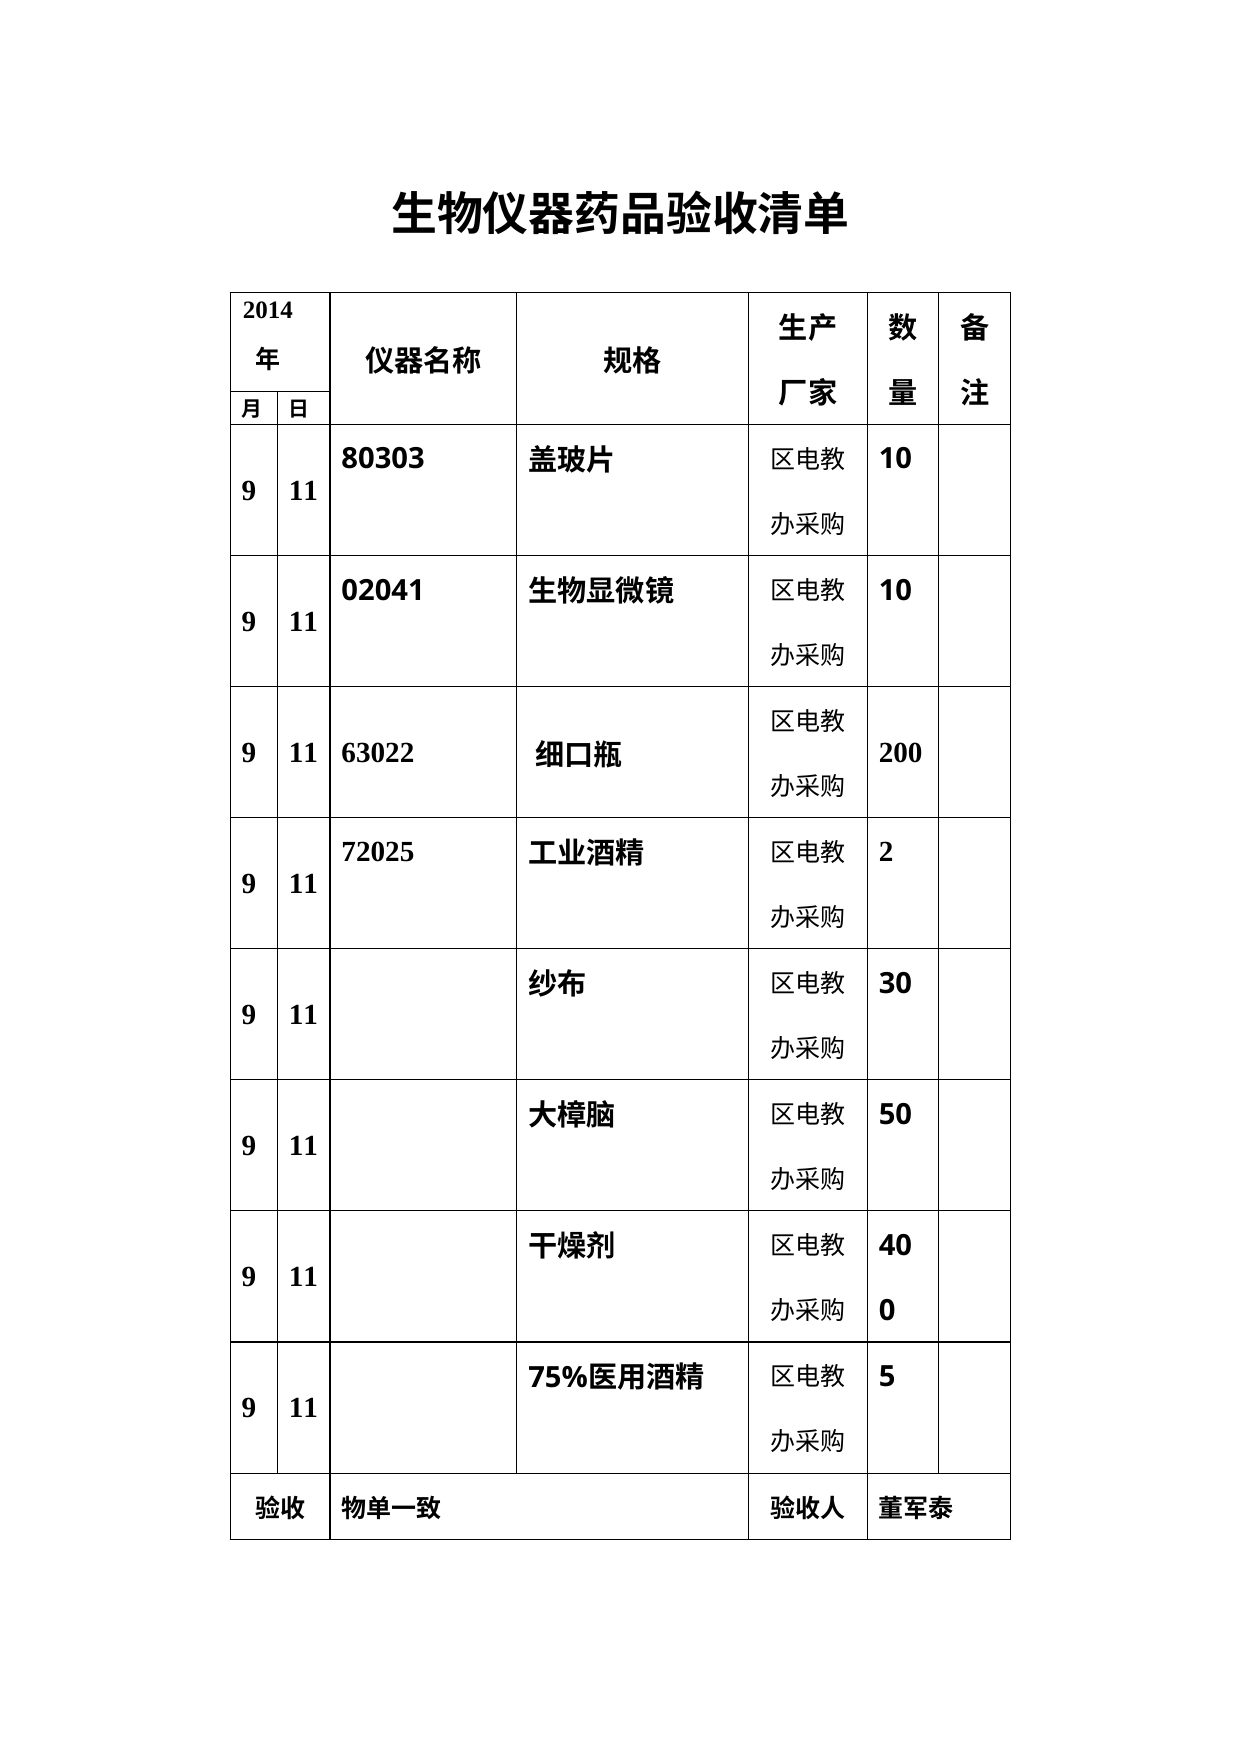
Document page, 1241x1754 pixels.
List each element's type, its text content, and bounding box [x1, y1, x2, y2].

table_cell 区电教办采购 [749, 949, 867, 1079]
table_cell 11 [278, 687, 329, 817]
table_cell [939, 687, 1010, 817]
table_cell 9 [231, 1080, 277, 1210]
table_cell 9 [231, 818, 277, 948]
table_cell [939, 1343, 1010, 1472]
table_cell 10 [868, 556, 938, 686]
table_cell 大樟脑 [517, 1080, 748, 1210]
table_cell 80303 [331, 425, 516, 555]
table_cell 区电教办采购 [749, 1211, 867, 1341]
table_cell 区电教办采购 [749, 556, 867, 686]
table_cell 02041 [331, 556, 516, 686]
table_cell 63022 [331, 687, 516, 817]
table_cell 2 [868, 818, 938, 948]
table_cell 生物显微镜 [517, 556, 748, 686]
table_cell 11 [278, 1080, 329, 1210]
text 生物仪器药品验收清单 [187, 162, 1053, 259]
table_cell 9 [231, 556, 277, 686]
table_cell 11 [278, 818, 329, 948]
table_cell 50 [868, 1080, 938, 1210]
table_cell 11 [278, 556, 329, 686]
table_cell 月 [231, 392, 277, 424]
table_cell 75%医用酒精 [517, 1343, 748, 1472]
table_cell [939, 818, 1010, 948]
table_cell [331, 949, 516, 1079]
table_cell 200 [868, 687, 938, 817]
table_header 2014年 [231, 293, 329, 391]
table_cell 9 [231, 425, 277, 555]
table_cell 72025 [331, 818, 516, 948]
table_cell [331, 1211, 516, 1341]
table_cell [939, 425, 1010, 555]
table_cell 日 [278, 392, 329, 424]
table_header 数量 [868, 293, 938, 424]
table_cell 区电教办采购 [749, 425, 867, 555]
table_cell [939, 1211, 1010, 1341]
table_cell 验收人 [749, 1474, 867, 1539]
table_cell 纱布 [517, 949, 748, 1079]
table_cell 5 [868, 1343, 938, 1472]
table_cell 验收 结果 [231, 1474, 329, 1539]
table_cell 物单一致 [331, 1474, 748, 1539]
table_cell 9 [231, 687, 277, 817]
table_cell 11 [278, 1211, 329, 1341]
table_cell 11 [278, 425, 329, 555]
table_cell 9 [231, 949, 277, 1079]
table_header 规格 [517, 293, 748, 424]
table_cell 董军泰 [868, 1474, 1010, 1539]
table_cell 细口瓶 [517, 687, 748, 817]
table_cell 30 [868, 949, 938, 1079]
table_header 仪器名称 [331, 293, 516, 424]
table_cell [331, 1080, 516, 1210]
table_cell 9 [231, 1211, 277, 1341]
table_cell 400 [868, 1211, 938, 1341]
table_cell 9 [231, 1343, 277, 1472]
table_cell 区电教办采购 [749, 1080, 867, 1210]
table_cell 区电教办采购 [749, 1343, 867, 1472]
table_cell 区电教办采购 [749, 687, 867, 817]
table_cell 盖玻片 [517, 425, 748, 555]
table_cell 区电教办采购 [749, 818, 867, 948]
table_cell 11 [278, 949, 329, 1079]
table_cell [939, 949, 1010, 1079]
table_cell 干燥剂 [517, 1211, 748, 1341]
table_cell 11 [278, 1343, 329, 1472]
table_cell [331, 1343, 516, 1472]
table_cell [939, 1080, 1010, 1210]
table_cell 工业酒精 [517, 818, 748, 948]
table_header 生产 厂家 [749, 293, 867, 424]
table_cell [939, 556, 1010, 686]
table_cell 10 [868, 425, 938, 555]
table_header 备注 [939, 293, 1010, 424]
